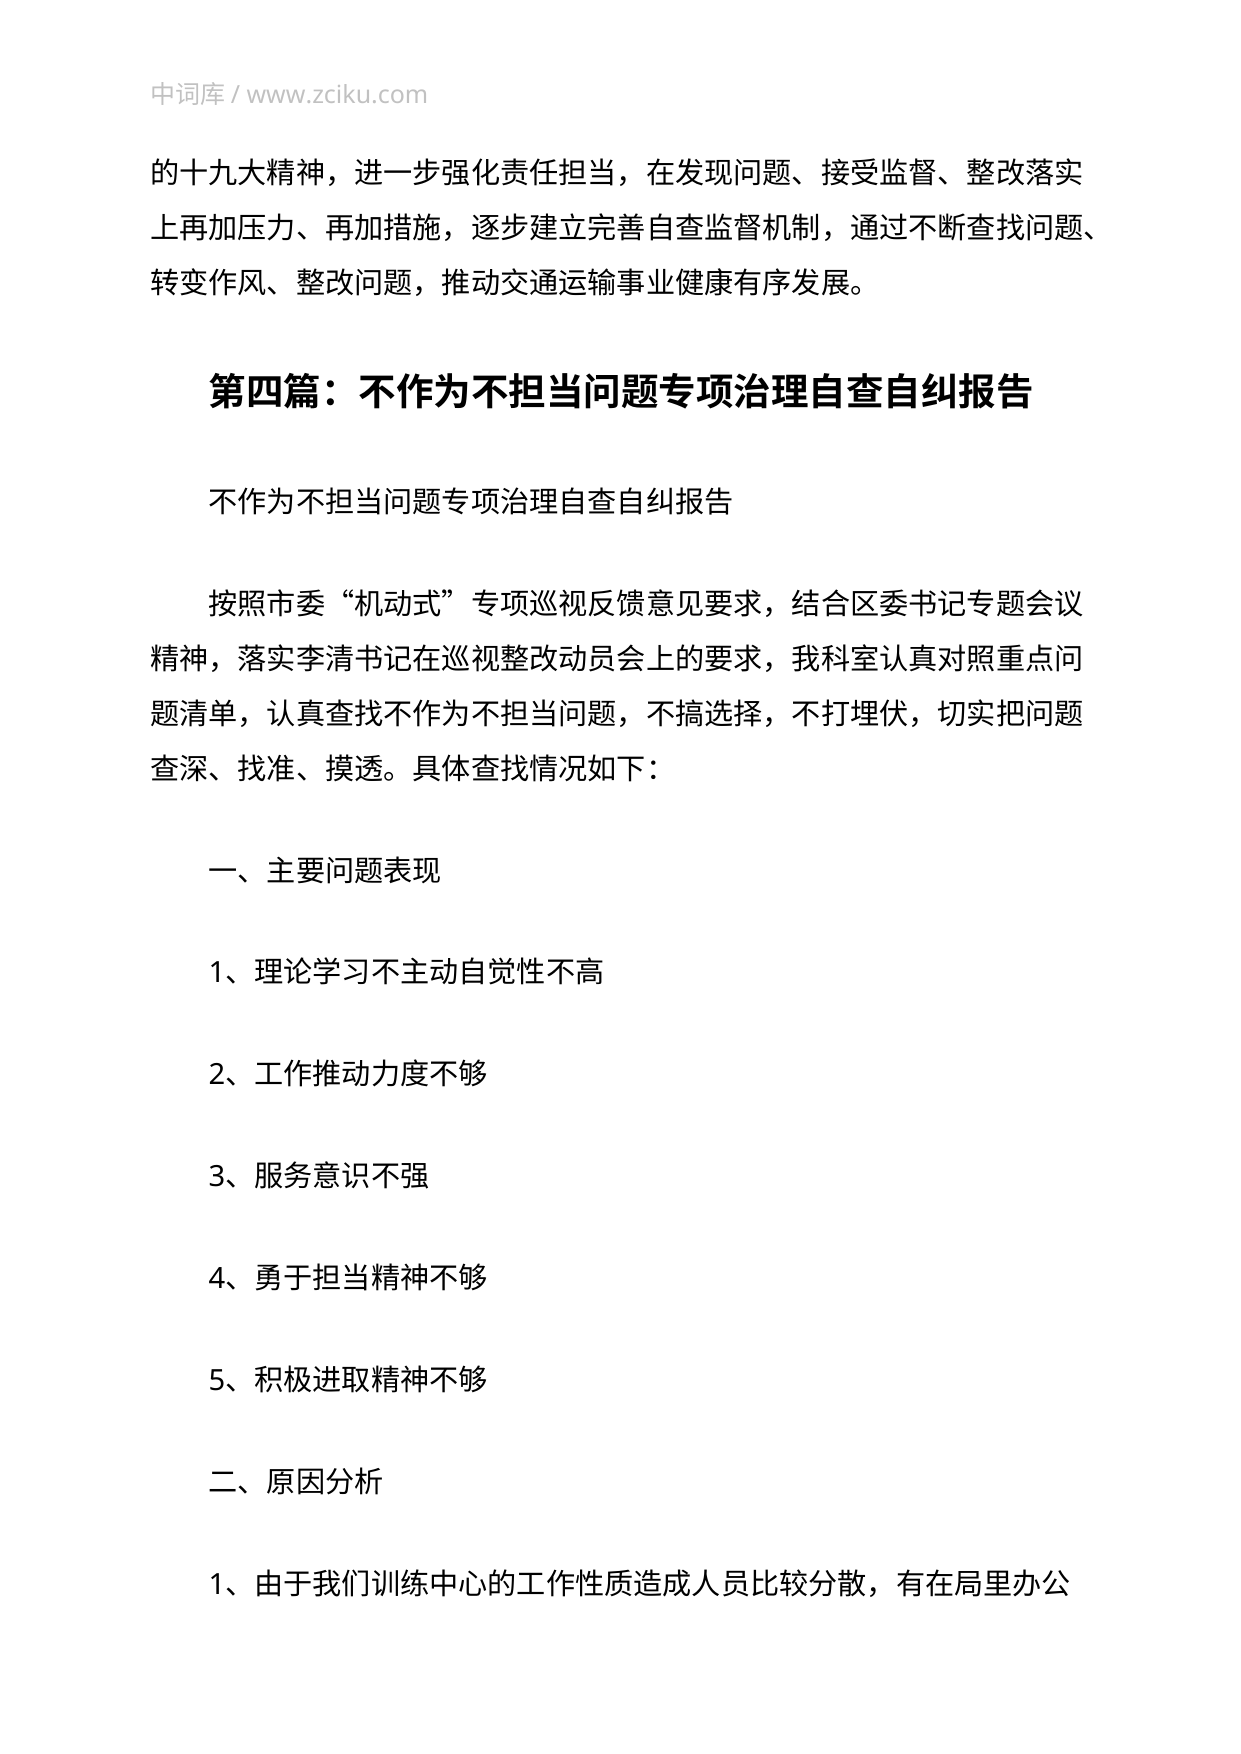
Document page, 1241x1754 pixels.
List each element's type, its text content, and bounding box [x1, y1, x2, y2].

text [150, 150, 1090, 302]
text 一、主要问题表现 [150, 847, 1090, 889]
text 2、工作推动力度不够 [150, 1051, 1090, 1093]
text 3、服务意识不强 [150, 1153, 1090, 1195]
text 4、勇于担当精神不够 [150, 1255, 1090, 1297]
text 1、理论学习不主动自觉性不高 [150, 949, 1090, 991]
text 二、原因分析 [150, 1459, 1090, 1501]
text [150, 1561, 1090, 1603]
text 第四篇：不作为不担当问题专项治理自查自纠报告 [150, 362, 1090, 416]
text 5、积极进取精神不够 [150, 1357, 1090, 1399]
text 不作为不担当问题专项治理自查自纠报告 [150, 479, 1090, 521]
text 按照市委“机动式”专项巡视反馈意见要求，结合区委书记专题会议精神，落实李清书记在巡视整改动员会上的要求，我科室认真对照重点问题清单，认真查找不作为不担当问题，不搞选择，不打埋伏，切实把问题查深、找准、摸透。具体查找情况如下： [150, 581, 1090, 788]
